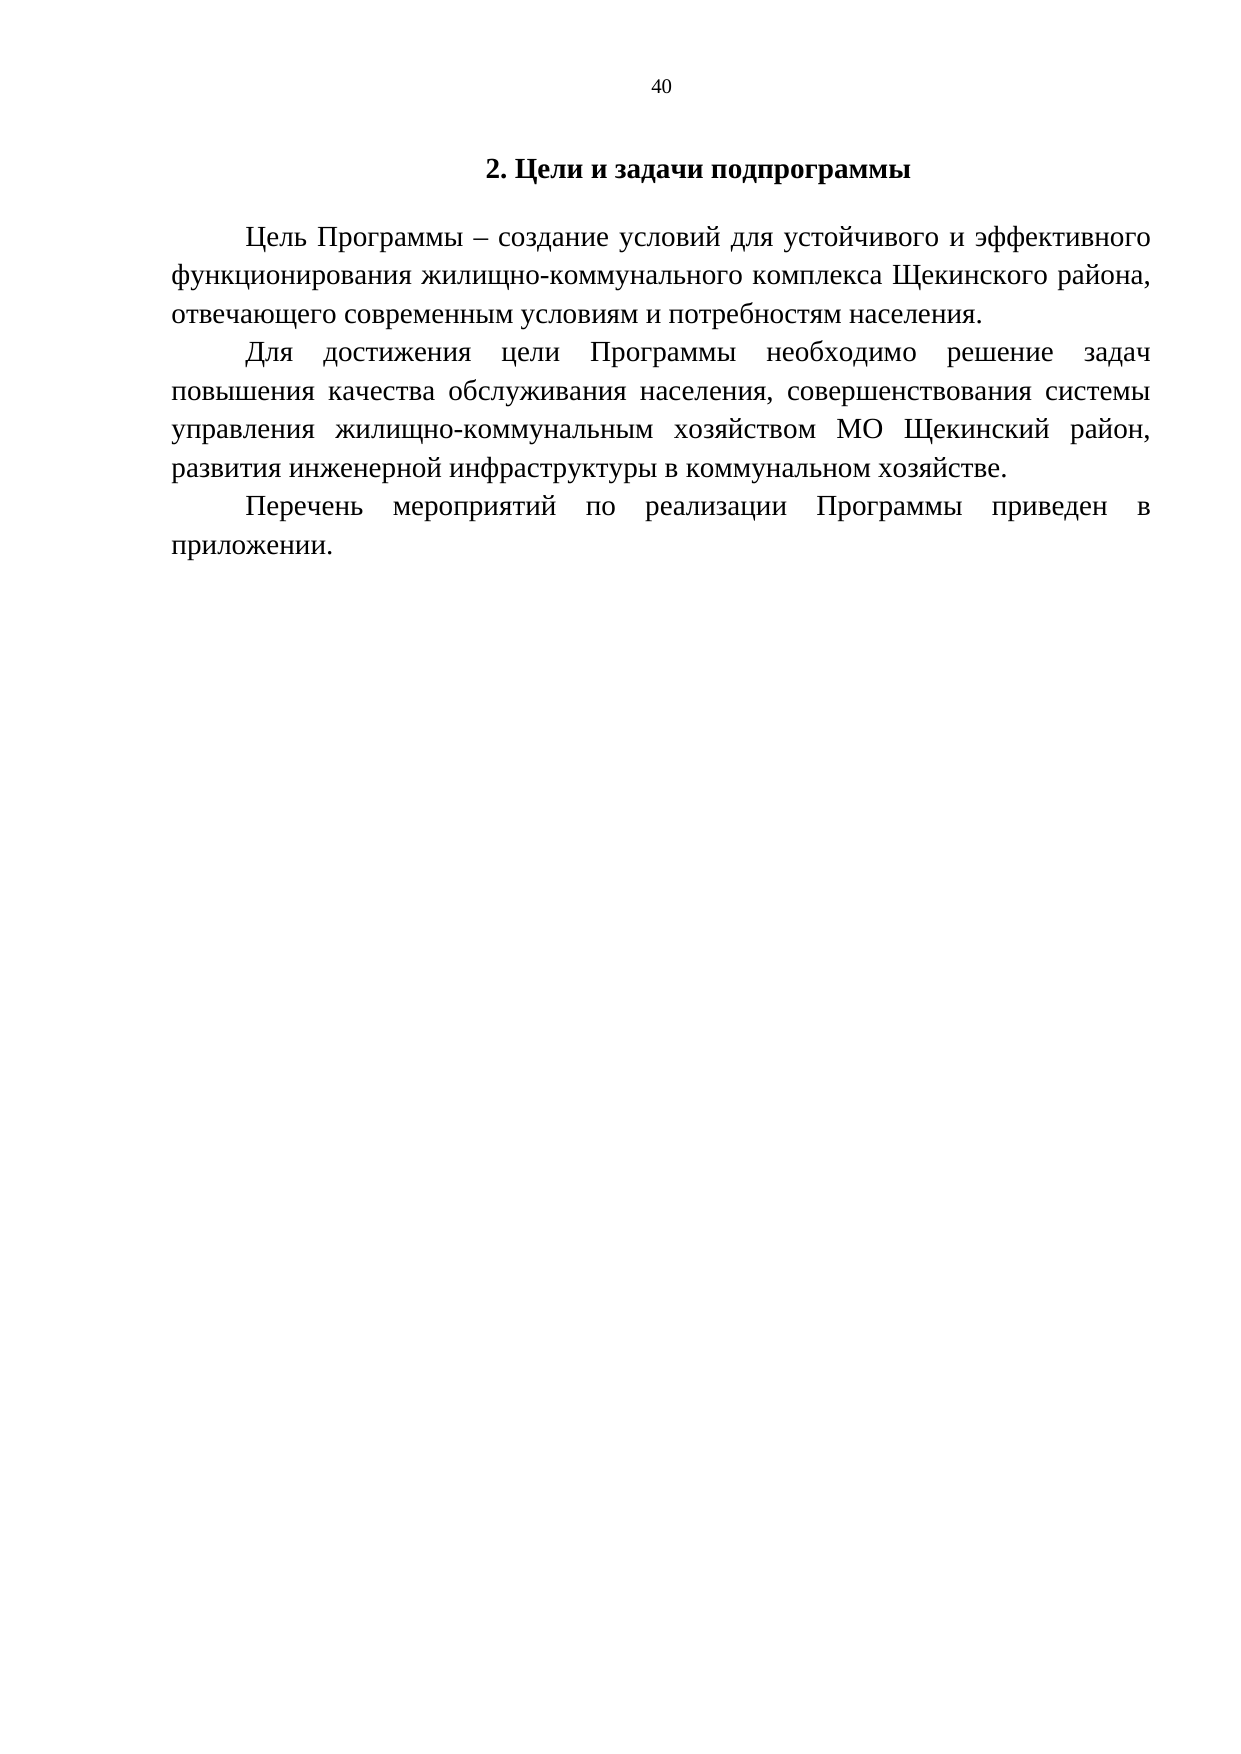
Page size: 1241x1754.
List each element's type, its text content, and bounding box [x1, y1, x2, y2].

text Перечень мероприятий по реализации Программы приведен в приложении. [171, 488, 1152, 561]
text Для достижения цели Программы необходимо решение задач повышения качества обслуживания населения, совершенствования системы управления жилищно-коммунальным хозяйством МО Щекинский район, развития инженерной инфраструктуры в коммунальном хозяйстве. [171, 334, 1152, 483]
text 2. Цели и задачи подпрограммы [171, 152, 1152, 185]
text Цель Программы – создание условий для устойчивого и эффективного функционирования жилищно-коммунального комплекса Щекинского района, отвечающего современным условиям и потребностям населения. [171, 219, 1152, 329]
